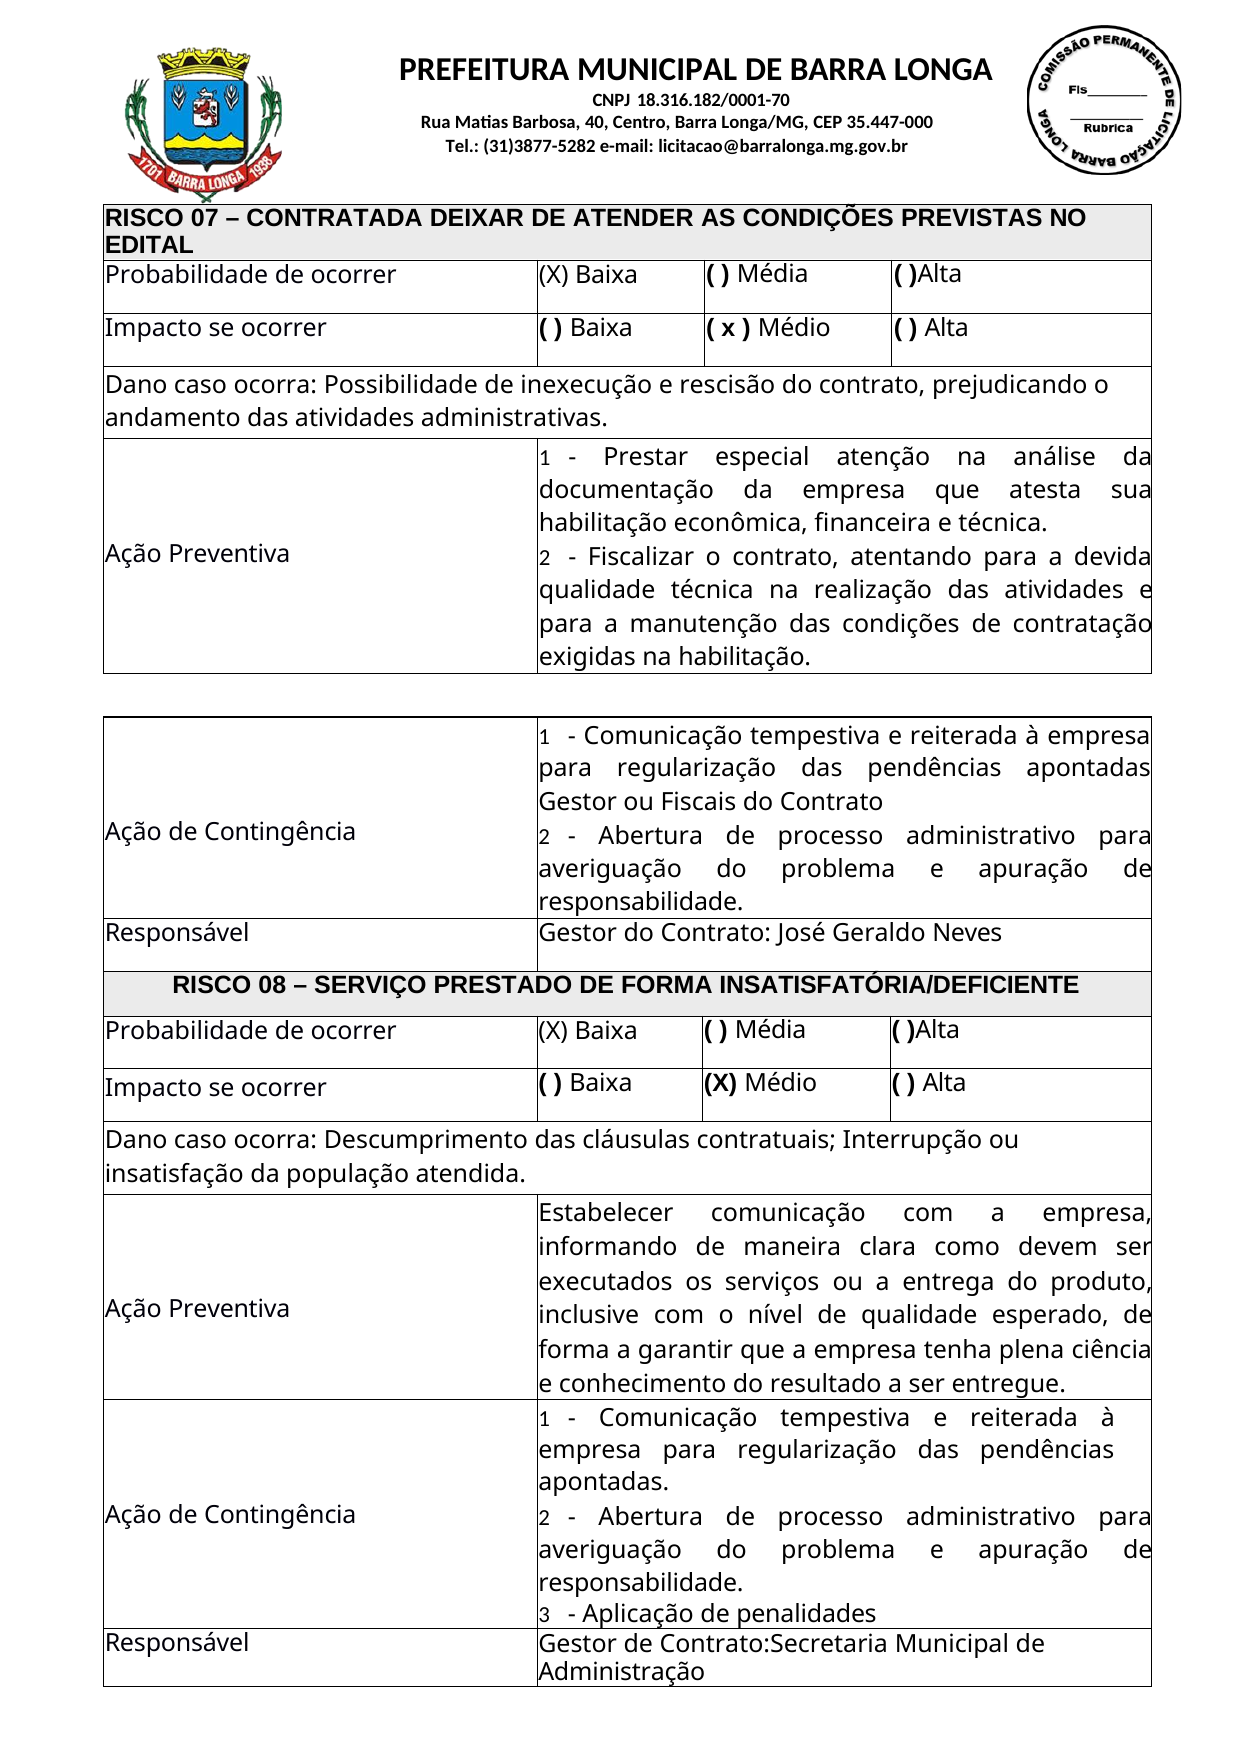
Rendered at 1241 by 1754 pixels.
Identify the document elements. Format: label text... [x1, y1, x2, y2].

table_cell Responsável [104, 919, 537, 971]
table_cell ( ) Média [705, 261, 891, 313]
table_cell ( ) Alta [891, 1069, 1151, 1121]
table_cell Impacto se ocorrer [104, 314, 537, 366]
table_cell - Comunicação tempestiva e reiterada à empresa para regularização das pendências apontadas. - Abertura de processo administrativo para averiguação do problema e apuração de responsabilidade. - Aplicação de penalidades [538, 1400, 1151, 1628]
table_cell Dano caso ocorra: Descumprimento das cláusulas contratuais; Interrupção ou insatisfação da população atendida. [104, 1122, 1151, 1194]
table_cell Gestor de Contrato:Secretaria Municipal de Administração [538, 1629, 1151, 1686]
picture [124, 47, 282, 204]
table_cell RISCO 07 – CONTRATADA DEIXAR DE ATENDER AS CONDIÇÕES PREVISTAS NO EDITAL [104, 205, 1151, 259]
table_cell Ação Preventiva [104, 439, 537, 673]
table_cell Dano caso ocorra: Possibilidade de inexecução e rescisão do contrato, prejudicando o andamento das atividades administrativas. [104, 367, 1151, 438]
table_cell Ação de Contingência [104, 1400, 537, 1628]
table_cell RISCO 08 – SERVIÇO PRESTADO DE FORMA INSATISFATÓRIA/DEFICIENTE [104, 972, 1151, 1016]
table_cell Ação Preventiva [104, 1195, 537, 1399]
table_cell - Prestar especial atenção na análise da documentação da empresa que atesta sua habilitação econômica, financeira e técnica. - Fiscalizar o contrato, atentando para a devida qualidade técnica na realização das atividades e para a manutenção das condições de contratação exigidas na habilitação. [538, 439, 1151, 673]
table_cell ( ) Baixa [538, 1069, 702, 1121]
table_cell (X) Baixa [538, 261, 704, 313]
table_cell Impacto se ocorrer [104, 1069, 537, 1121]
table_cell Gestor do Contrato: José Geraldo Neves [538, 919, 1151, 971]
table_header Ação de Contingência [104, 718, 537, 918]
table_cell ( ) Baixa [538, 314, 704, 366]
table_header - Comunicação tempestiva e reiterada à empresa para regularização das pendências apontadas Gestor ou Fiscais do Contrato - Abertura de processo administrativo para averiguação do problema e apuração de responsabilidade. [538, 718, 1151, 918]
table_cell ( ) Média [703, 1017, 890, 1068]
table_cell (X) Baixa [538, 1017, 702, 1068]
table_cell Estabelecer comunicação com a empresa, informando de maneira clara como devem ser executados os serviços ou a entrega do produto, inclusive com o nível de qualidade esperado, de forma a garantir que a empresa tenha plena ciência e conhecimento do resultado a ser entregue. [538, 1195, 1151, 1399]
table_cell ( )Alta [892, 261, 1151, 313]
table_cell Responsável [104, 1629, 537, 1686]
table_cell ( ) Alta [892, 314, 1151, 366]
picture [1027, 25, 1182, 175]
table_cell Probabilidade de ocorrer [104, 1017, 537, 1068]
table_cell (X) Médio [703, 1069, 890, 1121]
table_cell ( )Alta [891, 1017, 1151, 1068]
table_cell ( x ) Médio [705, 314, 891, 366]
table_cell Probabilidade de ocorrer [104, 261, 537, 313]
